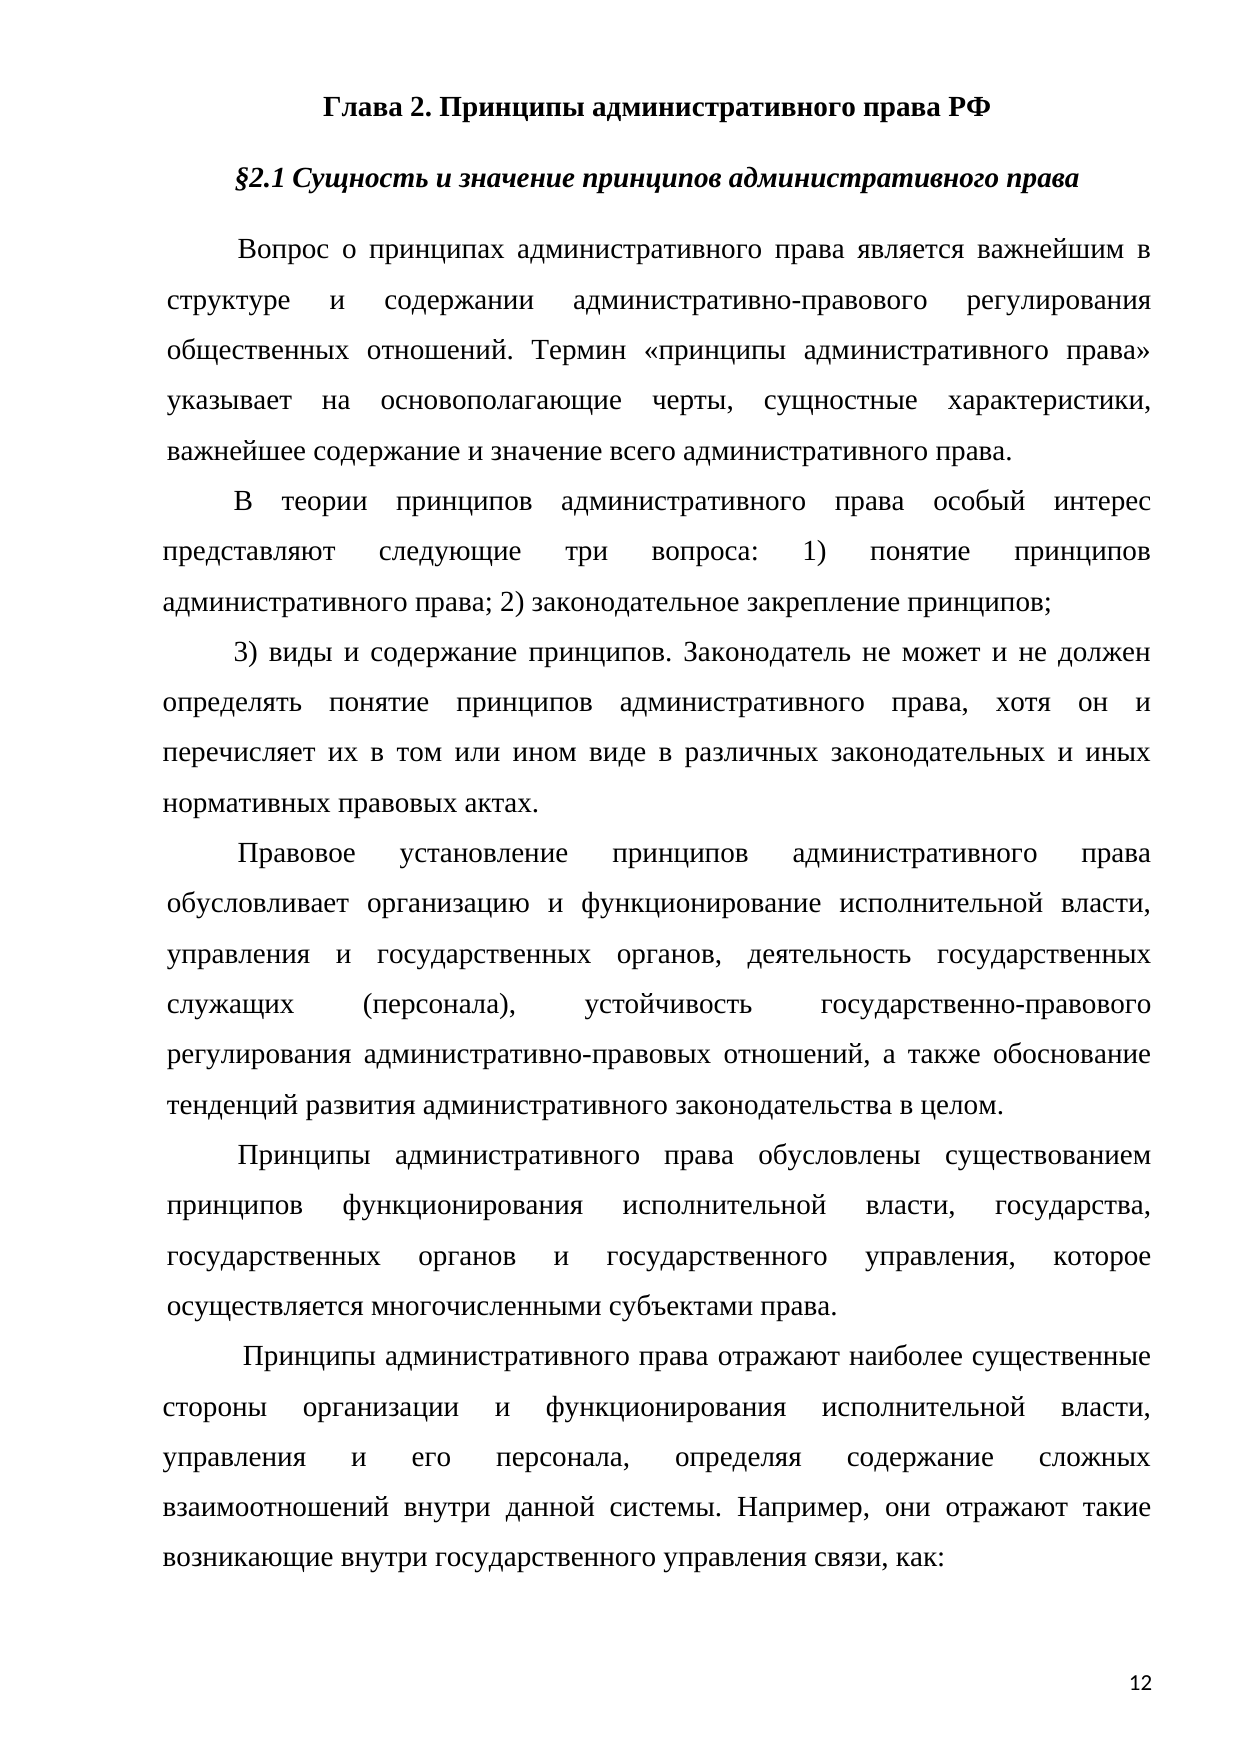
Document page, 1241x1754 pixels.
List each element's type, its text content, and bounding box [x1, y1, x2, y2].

text §2.1 Сущность и значение принципов административного права [162, 160, 1152, 193]
text Принципы административного права отражают наиболее существенные стороны организации и функционирования исполнительной власти, управления и его персонала, определяя содержание сложных взаимоотношений внутри данной системы. Например, они отражают такие возникающие внутри государственного управления связи, как: [162, 1338, 1152, 1573]
text Вопрос о принципах административного права является важнейшим в структуре и содержании административно-правового регулирования общественных отношений. Термин «принципы административного права» указывает на основополагающие черты, сущностные характеристики, важнейшее содержание и значение всего административного права. [167, 231, 1152, 466]
text В теории принципов административного права особый интерес представляют следующие три вопроса: 1) понятие принципов административного права; 2) законодательное закрепление принципов; [162, 483, 1152, 617]
text Глава 2. Принципы административного права РФ [162, 89, 1152, 122]
text Принципы административного права обусловлены существованием принципов функционирования исполнительной власти, государства, государственных органов и государственного управления, которое осуществляется многочисленными субъектами права. [167, 1137, 1152, 1322]
text Правовое установление принципов административного права обусловливает организацию и функционирование исполнительной власти, управления и государственных органов, деятельность государственных служащих (персонала), устойчивость государственно-правового регулирования административно-правовых отношений, а также обоснование тенденций развития административного законодательства в целом. [167, 835, 1152, 1120]
text 3) виды и содержание принципов. Законодатель не может и не должен определять понятие принципов административного права, хотя он и перечисляет их в том или ином виде в различных законодательных и иных нормативных правовых актах. [162, 634, 1152, 818]
